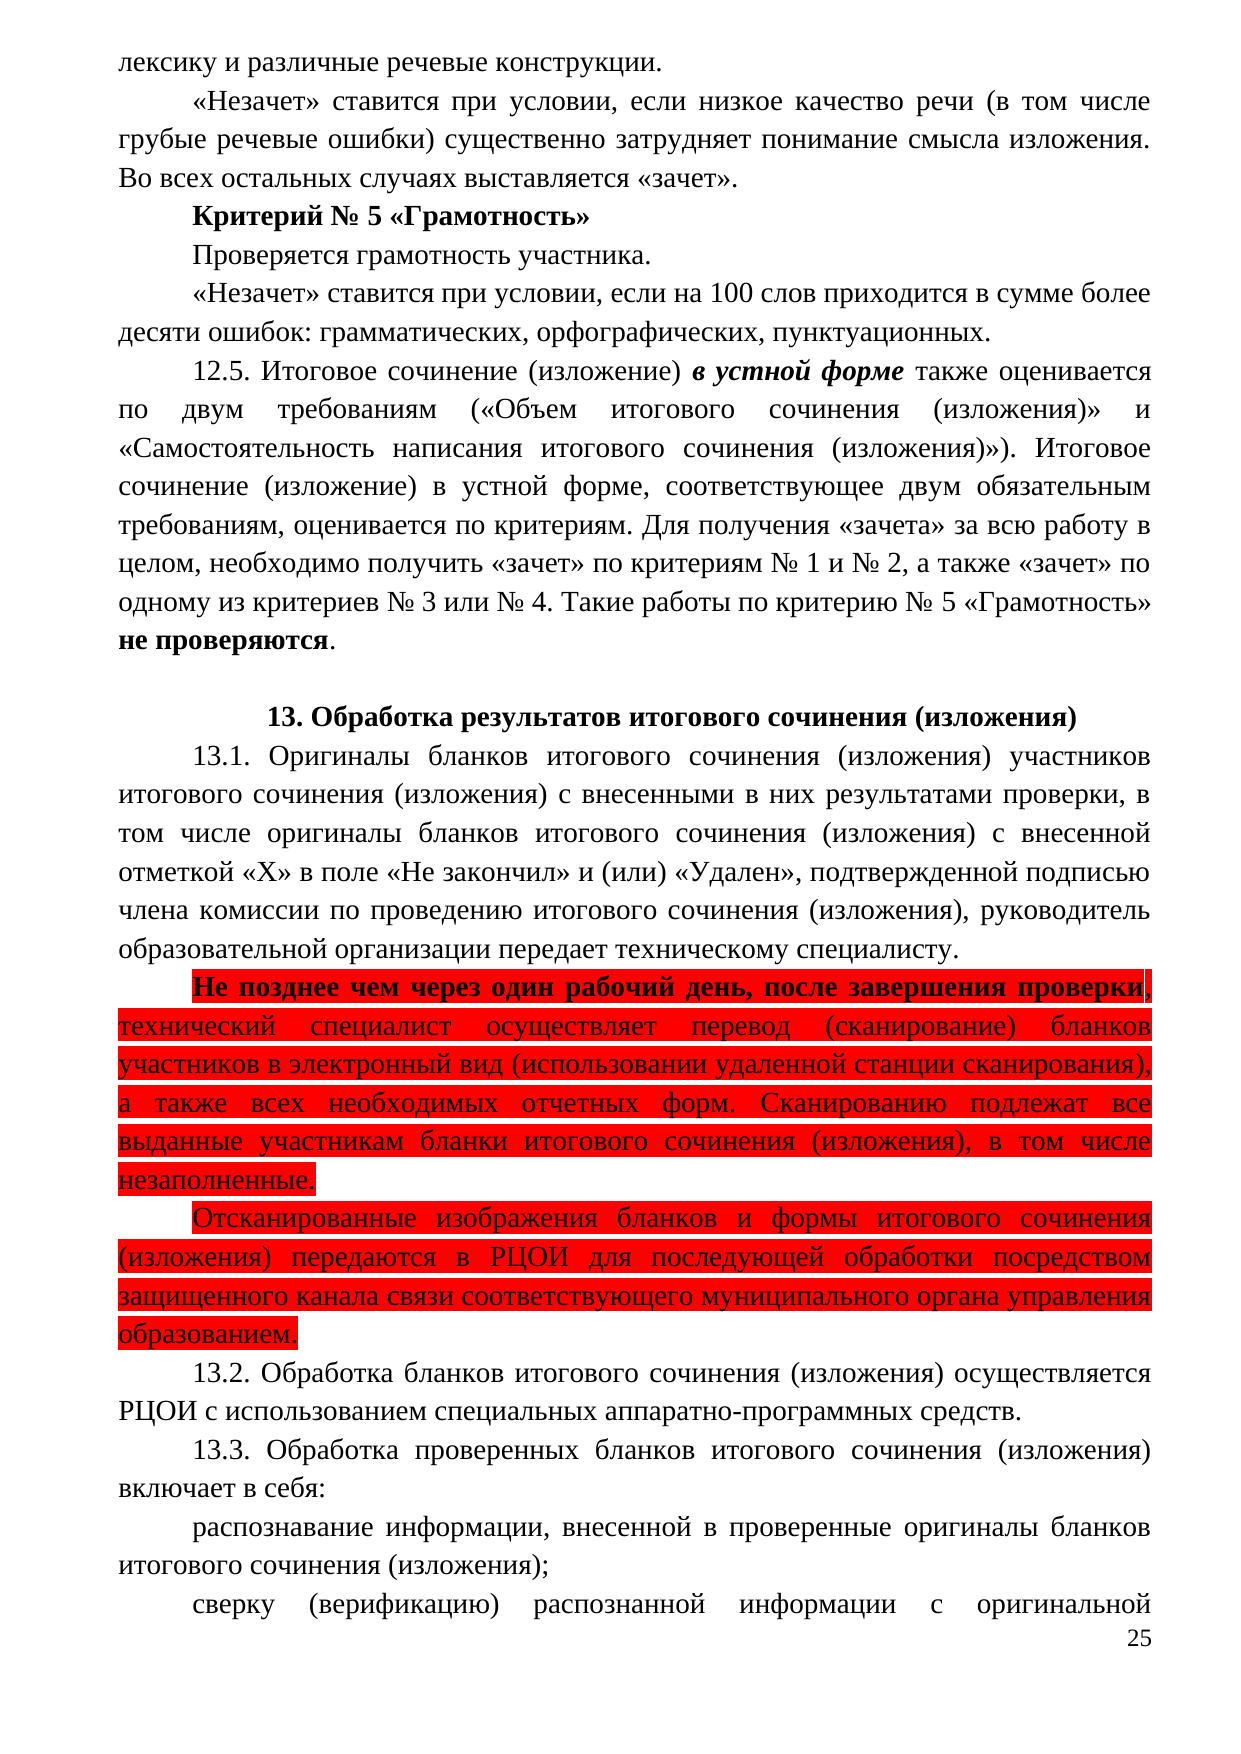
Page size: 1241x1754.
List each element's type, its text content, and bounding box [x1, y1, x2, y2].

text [118, 44, 1152, 78]
text Отсканированные изображения бланков и формы итогового сочинения (изложения) передаются в РЦОИ для последующей обработки посредством защищенного канала связи соответствующего муниципального органа управления образованием. [118, 1201, 1152, 1239]
text Не позднее чем через один рабочий день, после завершения проверки, технический специалист осуществляет перевод (сканирование) бланков участников в электронный вид (использовании удаленной станции сканирования), а также всех необходимых отчетных форм. Сканированию подлежат все выданные участникам бланки итогового сочинения (изложения), в том числе незаполненные. [118, 1157, 1152, 1196]
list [118, 1586, 1152, 1619]
text 13.1. Оригиналы бланков итогового сочинения (изложения) участников итогового сочинения (изложения) с внесенными в них результатами проверки, в том числе оригиналы бланков итогового сочинения (изложения) с внесенной отметкой «Х» в поле «Не закончил» и (или) «Удален», подтвержденной подписью члена комиссии по проведению итогового сочинения (изложения), руководитель образовательной организации передает техническому специалисту. [118, 738, 1152, 964]
text «Незачет» ставится при условии, если низкое качество речи (в том числе грубые речевые ошибки) существенно затрудняет понимание смысла изложения. Во всех остальных случаях выставляется «зачет». [118, 83, 1152, 193]
text Отсканированные изображения бланков и формы итогового сочинения (изложения) передаются в РЦОИ для последующей обработки посредством защищенного канала связи соответствующего муниципального органа управления образованием. [118, 1311, 1152, 1350]
text Не позднее чем через один рабочий день, после завершения проверки, технический специалист осуществляет перевод (сканирование) бланков участников в электронный вид (использовании удаленной станции сканирования), а также всех необходимых отчетных форм. Сканированию подлежат все выданные участникам бланки итогового сочинения (изложения), в том числе незаполненные. [118, 969, 1152, 1008]
text 13.3. Обработка проверенных бланков итогового сочинения (изложения) включает в себя: [118, 1432, 1152, 1504]
text 13. Обработка результатов итогового сочинения (изложения) [118, 699, 1152, 733]
text Проверяется грамотность участника. [118, 237, 1152, 271]
text Критерий № 5 «Грамотность» [118, 198, 1152, 232]
text 13.2. Обработка бланков итогового сочинения (изложения) осуществляется РЦОИ с использованием специальных аппаратно-программных средств. [118, 1355, 1152, 1427]
text «Незачет» ставится при условии, если на 100 слов приходится в сумме более десяти ошибок: грамматических, орфографических, пунктуационных. [118, 276, 1152, 348]
text 12.5. Итоговое сочинение (изложение) в устной форме также оценивается по двум требованиям («Объем итогового сочинения (изложения)» и «Самостоятельность написания итогового сочинения (изложения)»). Итоговое сочинение (изложение) в устной форме, соответствующее двум обязательным требованиям, оценивается по критериям. Для получения «зачета» за всю работу в целом, необходимо получить «зачет» по критериям № 1 и № 2, а также «зачет» по одному из критериев № 3 или № 4. Такие работы по критерию № 5 «Грамотность» не проверяются. [118, 353, 1152, 656]
list распознавание информации, внесенной в проверенные оригиналы бланков итогового сочинения (изложения); [118, 1509, 1152, 1581]
